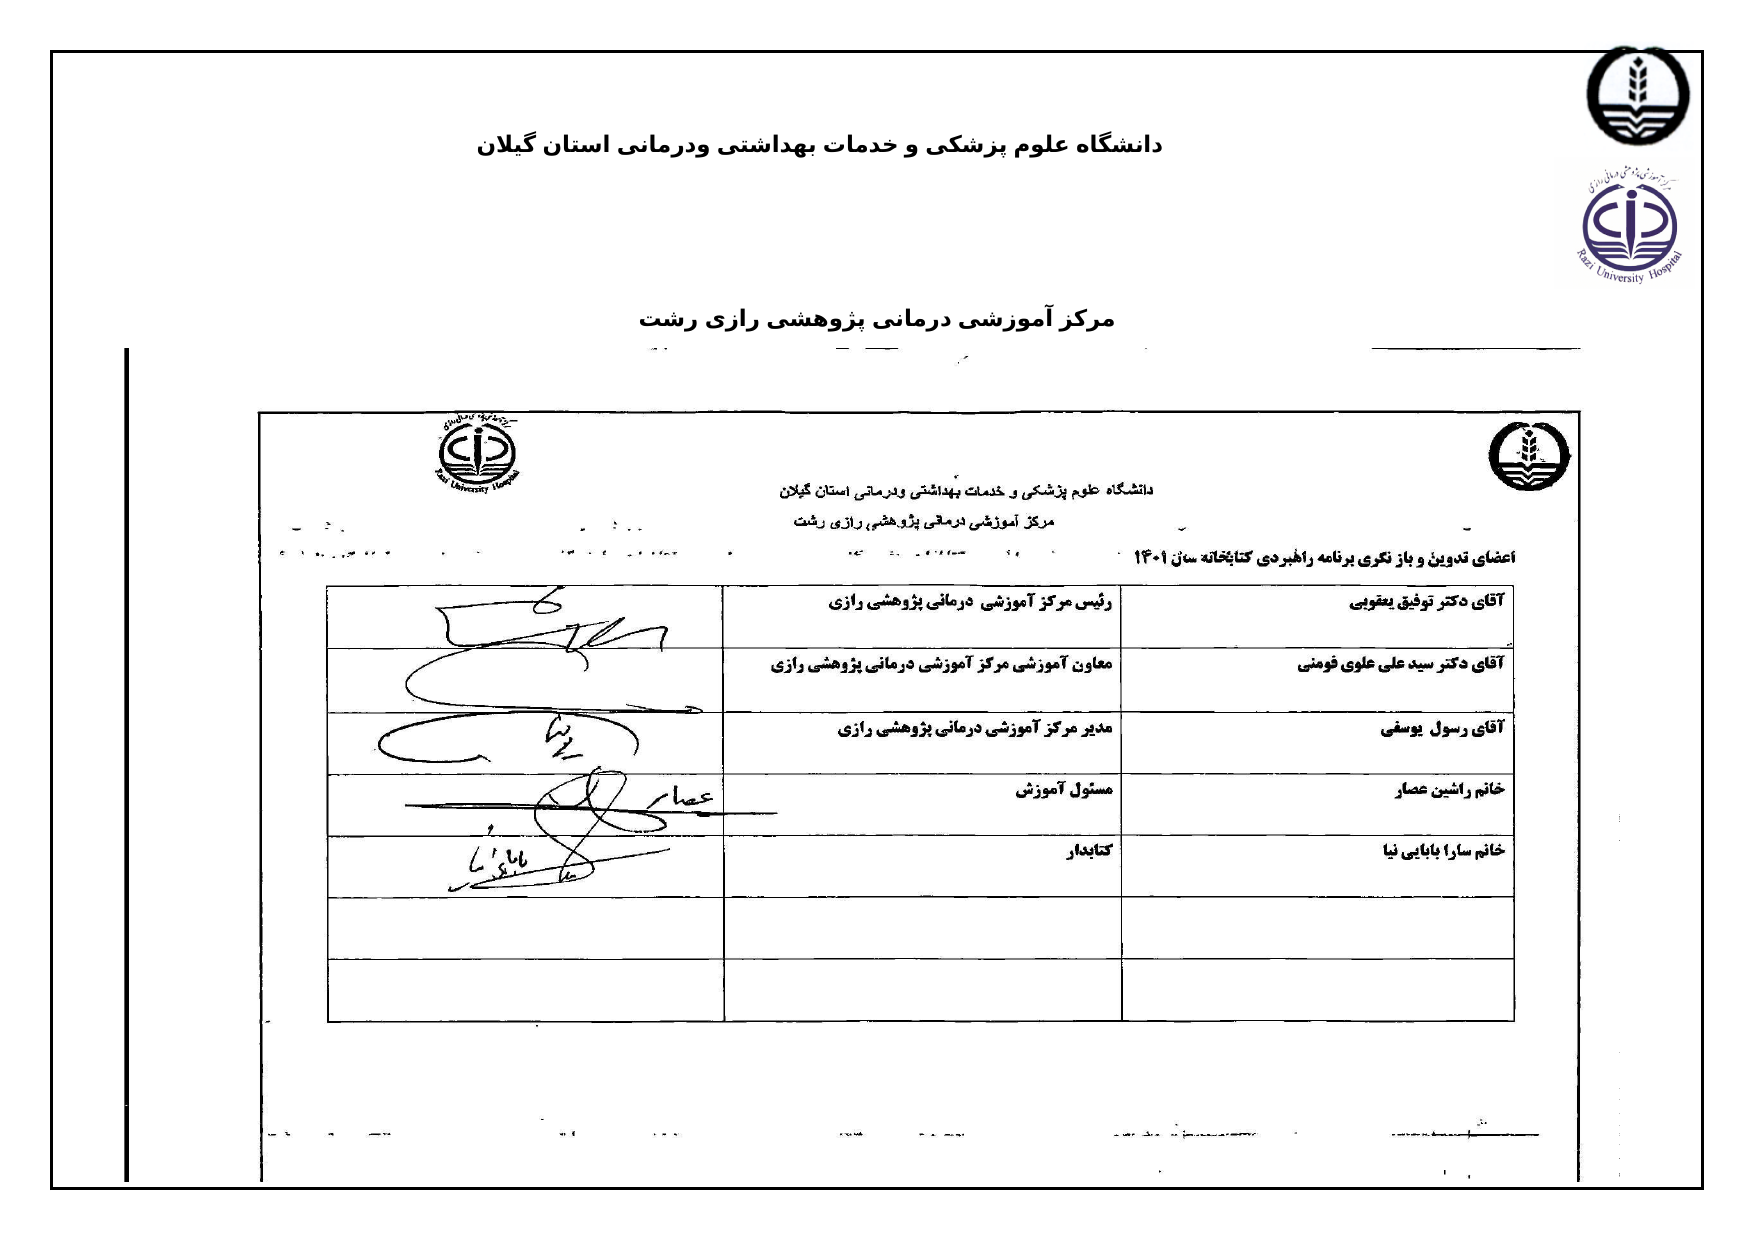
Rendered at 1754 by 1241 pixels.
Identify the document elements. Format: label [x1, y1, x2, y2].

picture [124, 348, 1620, 1182]
